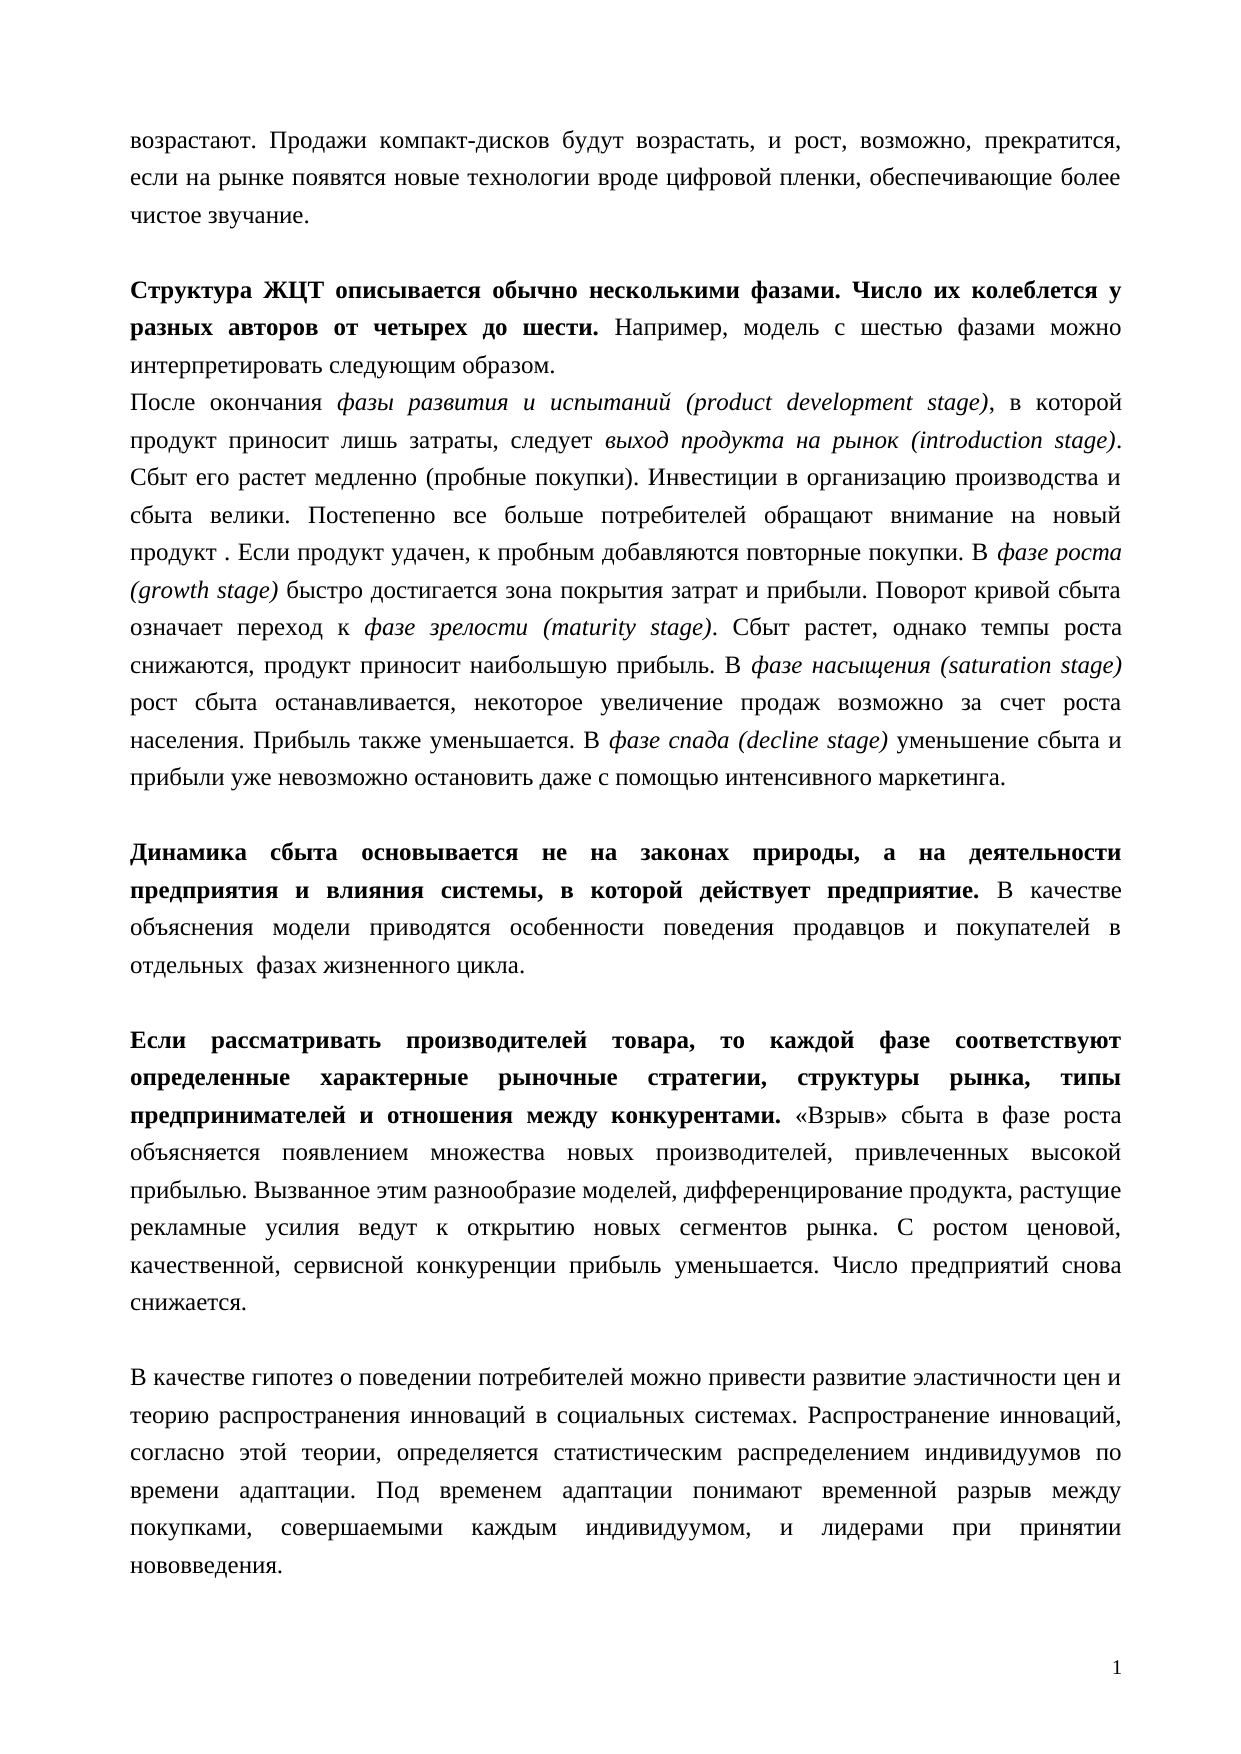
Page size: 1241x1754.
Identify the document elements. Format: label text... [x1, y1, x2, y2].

text Структура ЖЦТ описывается обычно несколькими фазами. Число их колеблется у разных авторов от четырех до шести. Например, модель с шестью фазами можно интерпретировать следующим образом. [130, 268, 1122, 381]
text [130, 118, 1122, 231]
text Если рассматривать производителей товара, то каждой фазе соответствуют определенные характерные рыночные стратегии, структуры рынка, типы предпринимателей и отношения между конкурентами. «Взрыв» сбыта в фазе роста объясняется появлением множества новых производителей, привлеченных высокой прибылью. Вызванное этим разнообразие моделей, дифференцирование продукта, растущие рекламные усилия ведут к открытию новых сегментов рынка. С ростом ценовой, качественной, сервисной конкуренции прибыль уменьшается. Число предприятий снова снижается. [130, 1018, 1122, 1318]
text В качестве гипотез о поведении потребителей можно привести развитие эластичности цен и теорию распространения инноваций в социальных системах. Распространение инноваций, согласно этой теории, определяется статистическим распределением индивидуумов по времени адаптации. Под временем адаптации понимают временной разрыв между покупками, совершаемыми каждым индивидуумом, и лидерами при принятии нововведения. [130, 1356, 1122, 1581]
text Динамика сбыта основывается не на законах природы, а на деятельности предприятия и влияния системы, в которой действует предприятие. В качестве объяснения модели приводятся особенности поведения продавцов и покупателей в отдельных фазах жизненного цикла. [130, 831, 1122, 981]
text После окончания фазы развития и испытаний (product development stage), в которой продукт приносит лишь затраты, следует выход продукта на рынок (introduction stage). Сбыт его растет медленно (пробные покупки). Инвестиции в организацию производства и сбыта велики. Постепенно все больше потребителей обращают внимание на новый продукт . Если продукт удачен, к пробным добавляются повторные покупки. В фазе роста (growth stage) быстро достигается зона покрытия затрат и прибыли. Поворот кривой сбыта означает переход к фазе зрелости (maturity stage). Сбыт растет, однако темпы роста снижаются, продукт приносит наибольшую прибыль. В фазе насыщения (saturation stage) рост сбыта останавливается, некоторое увеличение продаж возможно за счет роста населения. Прибыль также уменьшается. В фазе спада (decline stage) уменьшение сбыта и прибыли уже невозможно остановить даже с помощью интенсивного маркетинга. [130, 381, 1122, 793]
